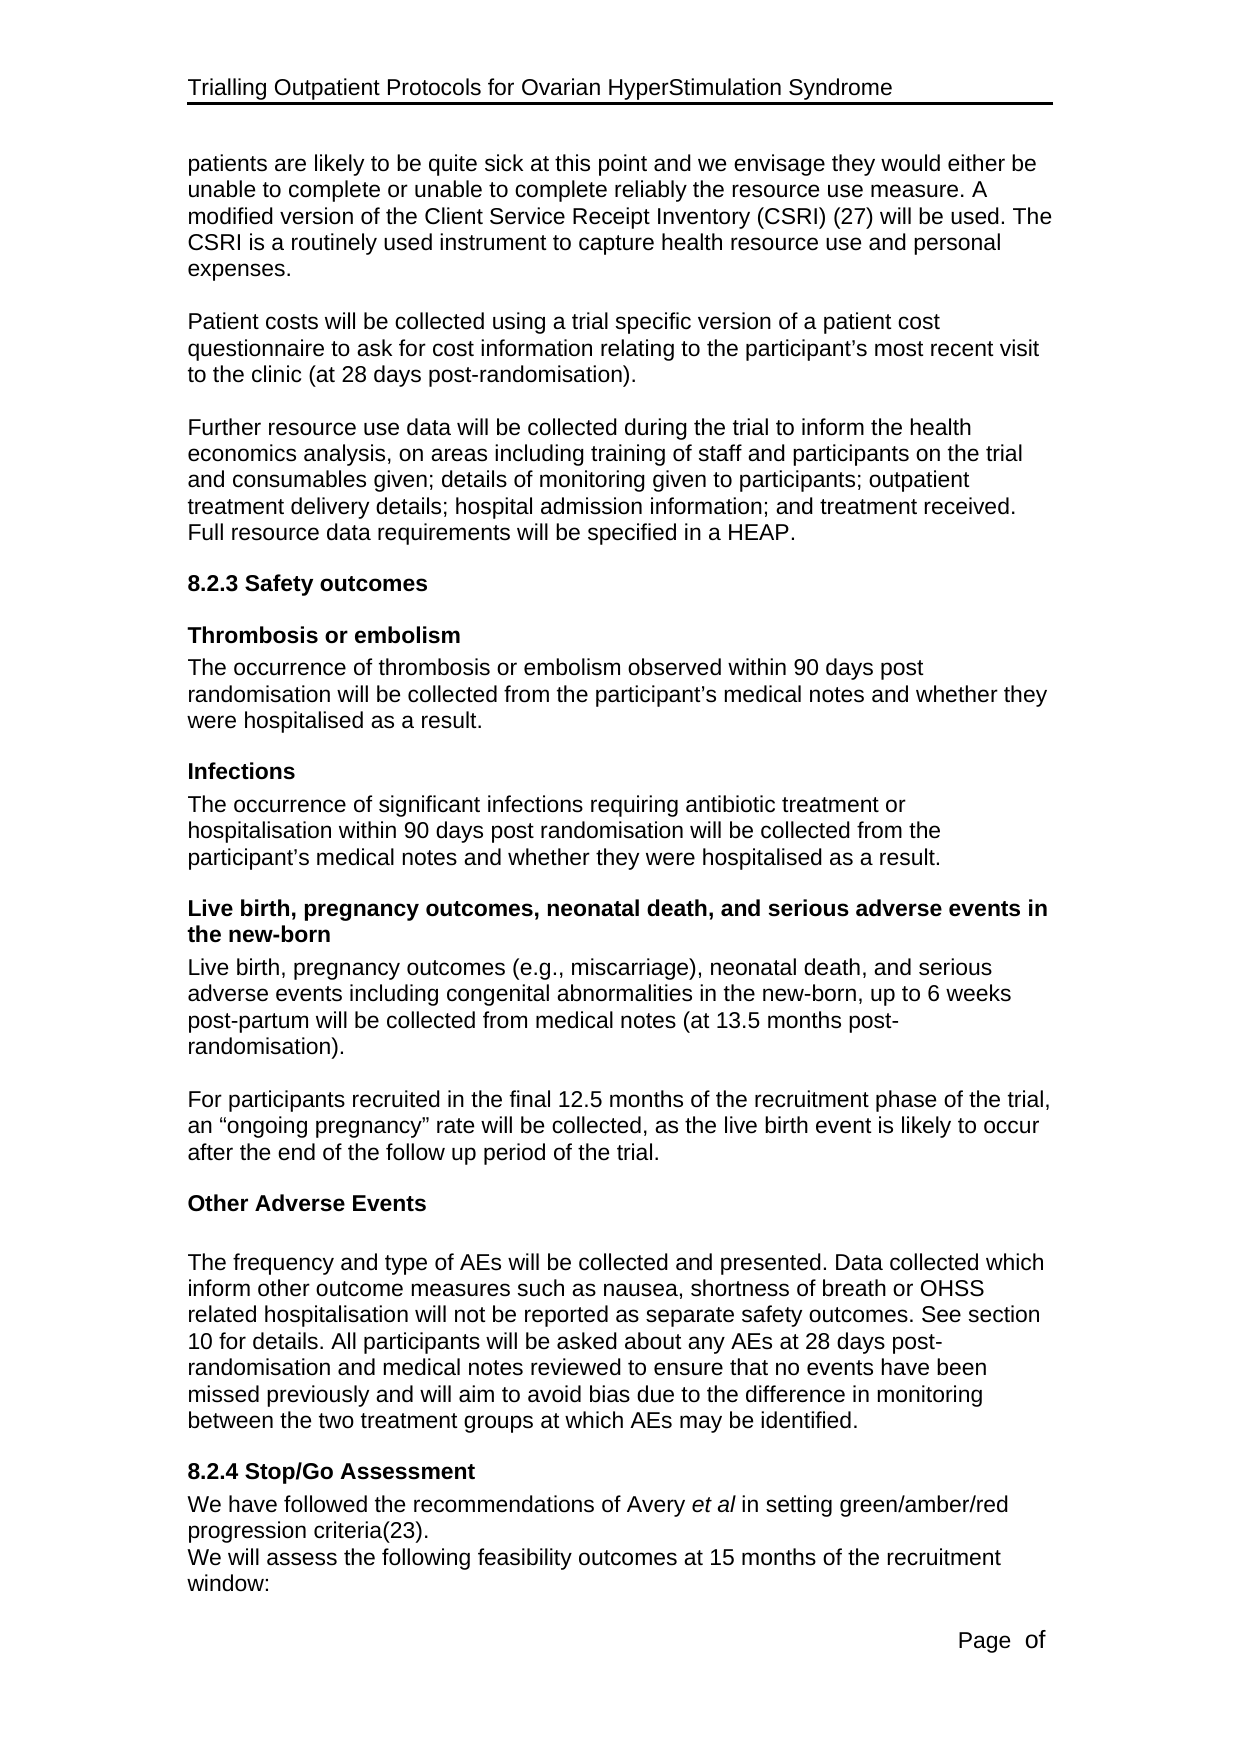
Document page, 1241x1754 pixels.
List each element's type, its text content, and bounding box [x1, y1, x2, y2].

text We have followed the recommendations of Avery et al in setting green/amber/red progression criteria(23). [187, 1491, 1053, 1543]
text Patient costs will be collected using a trial specific version of a patient cost questionnaire to ask for cost information relating to the participant’s most recent visit to the clinic (at 28 days post-randomisation). [187, 308, 1053, 387]
text The occurrence of significant infections requiring antibiotic treatment or hospitalisation within 90 days post randomisation will be collected from the participant’s medical notes and whether they were hospitalised as a result. [187, 791, 1053, 870]
text The frequency and type of AEs will be collected and presented. Data collected which inform other outcome measures such as nausea, shortness of breath or OHSS related hospitalisation will not be reported as separate safety outcomes. See section 10 for details. All participants will be asked about any AEs at 28 days post-randomisation and medical notes reviewed to ensure that no events have been missed previously and will aim to avoid bias due to the difference in monitoring between the two treatment groups at which AEs may be identified. [187, 1249, 1053, 1433]
text Further resource use data will be collected during the trial to inform the health economics analysis, on areas including training of staff and participants on the trial and consumables given; details of monitoring given to participants; outpatient treatment delivery details; hospital admission information; and treatment received. Full resource data requirements will be specified in a HEAP. [187, 413, 1053, 545]
subtitle 8.2.4 Stop/Go Assessment [187, 1458, 1053, 1484]
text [187, 150, 1053, 282]
text The occurrence of thrombosis or embolism observed within 90 days post randomisation will be collected from the participant’s medical notes and whether they were hospitalised as a result. [187, 654, 1053, 733]
subtitle Live birth, pregnancy outcomes, neonatal death, and serious adverse events in the new-born [187, 895, 1053, 948]
subtitle 8.2.3 Safety outcomes [187, 570, 1053, 597]
text For participants recruited in the final 12.5 months of the recruitment phase of the trial, an “ongoing pregnancy” rate will be collected, as the live birth event is likely to occur after the end of the follow up period of the trial. [187, 1086, 1053, 1165]
text Live birth, pregnancy outcomes (e.g., miscarriage), neonatal death, and serious adverse events including congenital abnormalities in the new-born, up to 6 weeks post-partum will be collected from medical notes (at 13.5 months post-randomisation). [187, 954, 1053, 1059]
subtitle Infections [187, 758, 1053, 785]
subtitle Thrombosis or embolism [187, 622, 1053, 648]
subtitle Other Adverse Events [187, 1190, 1053, 1216]
text We will assess the following feasibility outcomes at 15 months of the recruitment window: [187, 1543, 1053, 1596]
